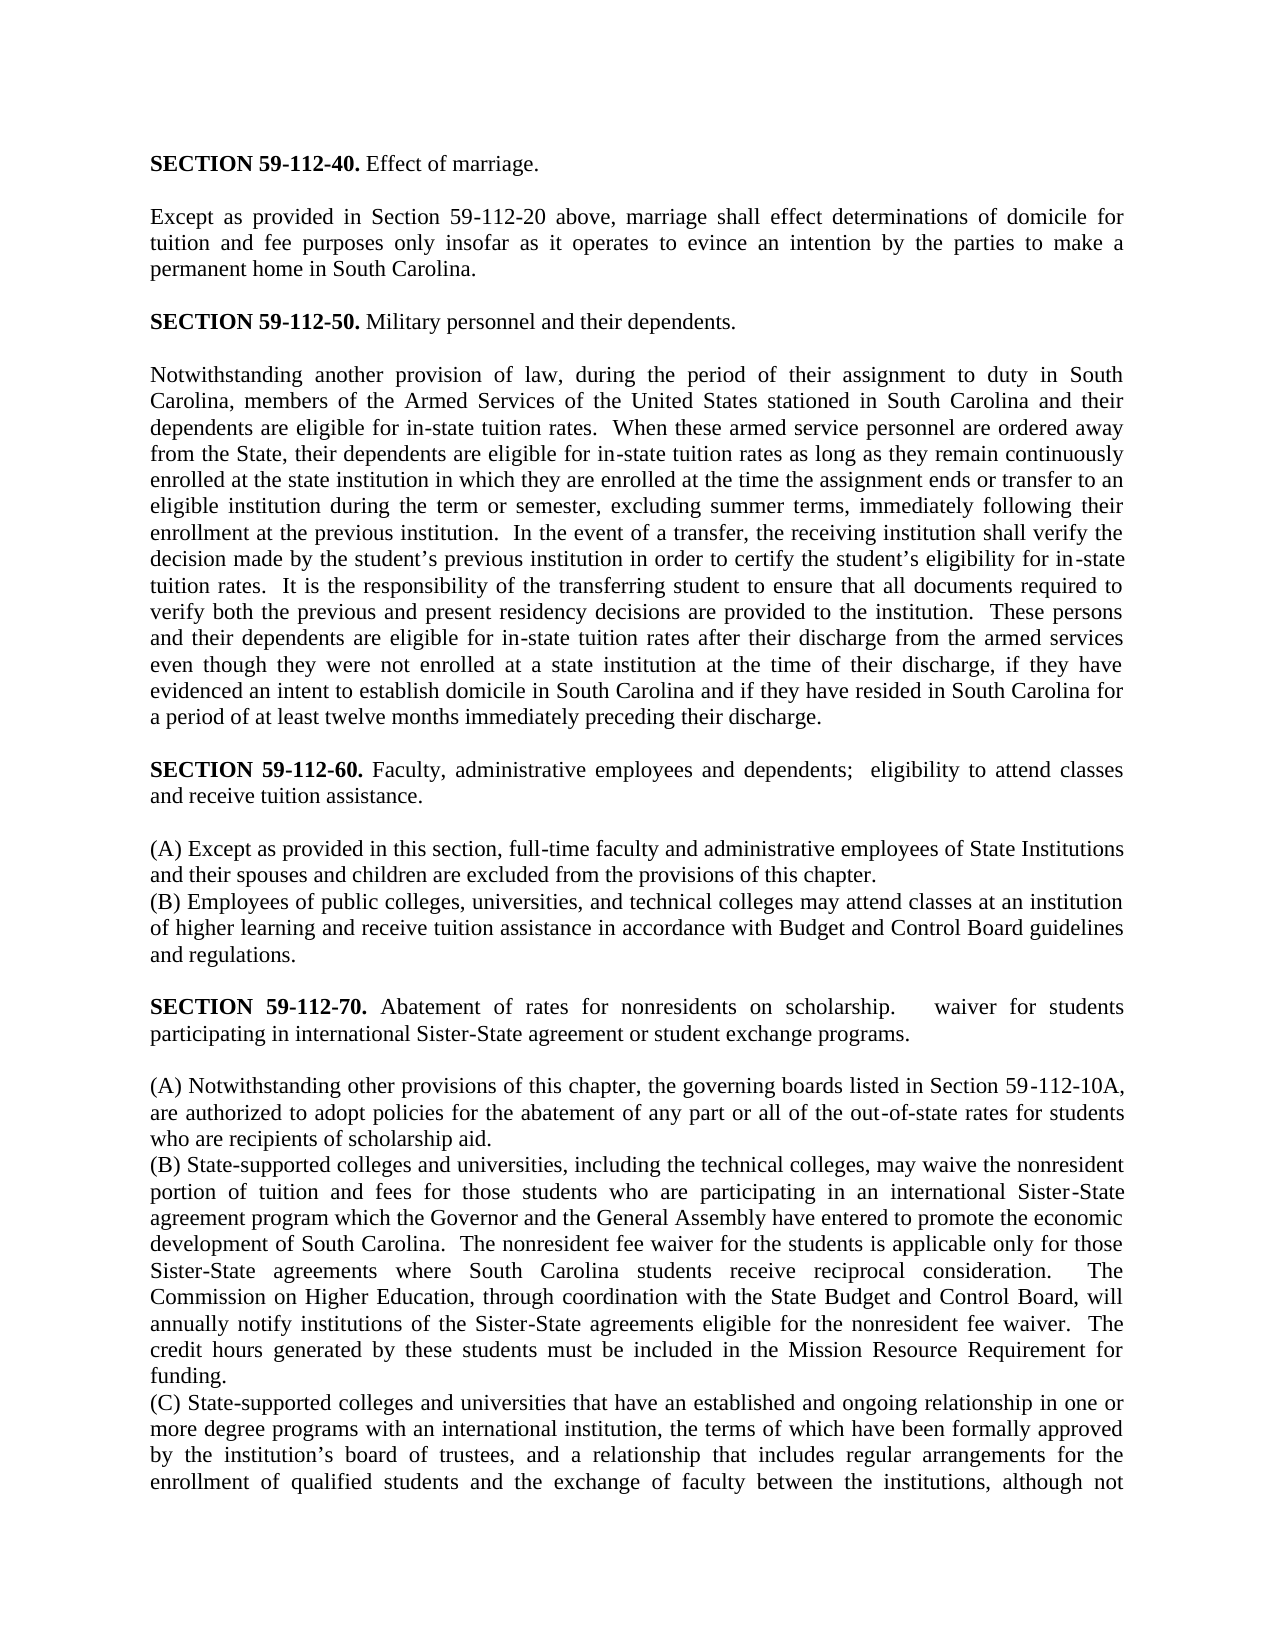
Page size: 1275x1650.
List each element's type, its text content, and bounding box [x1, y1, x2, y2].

text (B) Employees of public colleges, universities, and technical colleges may attend classes at an institution of higher learning and receive tuition assistance in accordance with Budget and Control Board guidelines and regulations. [150, 888, 1125, 967]
text Notwithstanding another provision of law, during the period of their assignment to duty in South Carolina, members of the Armed Services of the United States stationed in South Carolina and their dependents are eligible for in-state tuition rates. When these armed service personnel are ordered away from the State, their dependents are eligible for in-state tuition rates as long as they remain continuously enrolled at the state institution in which they are enrolled at the time the assignment ends or transfer to an eligible institution during the term or semester, excluding summer terms, immediately following their enrollment at the previous institution. In the event of a transfer, the receiving institution shall verify the decision made by the student’s previous institution in order to certify the student’s eligibility for in-state tuition rates. It is the responsibility of the transferring student to ensure that all documents required to verify both the previous and present residency decisions are provided to the institution. These persons and their dependents are eligible for in-state tuition rates after their discharge from the armed services even though they were not enrolled at a state institution at the time of their discharge, if they have evidenced an intent to establish domicile in South Carolina and if they have resided in South Carolina for a period of at least twelve months immediately preceding their discharge. [150, 361, 1125, 730]
text (A) Notwithstanding other provisions of this chapter, the governing boards listed in Section 59-112-10A, are authorized to adopt policies for the abatement of any part or all of the out-of-state rates for students who are recipients of scholarship aid. [150, 1072, 1125, 1151]
text SECTION 59-112-70. Abatement of rates for nonresidents on scholarship. waiver for students participating in international Sister-State agreement or student exchange programs. [150, 993, 1125, 1046]
text Except as provided in Section 59-112-20 above, marriage shall effect determinations of domicile for tuition and fee purposes only insofar as it operates to evince an intention by the parties to make a permanent home in South Carolina. [150, 203, 1125, 282]
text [150, 1389, 1125, 1494]
text SECTION 59-112-40. Effect of marriage. [150, 150, 1125, 176]
text SECTION 59-112-60. Faculty, administrative employees and dependents; eligibility to attend classes and receive tuition assistance. [150, 756, 1125, 809]
text SECTION 59-112-50. Military personnel and their dependents. [150, 308, 1125, 334]
text (B) State-supported colleges and universities, including the technical colleges, may waive the nonresident portion of tuition and fees for those students who are participating in an international Sister-State agreement program which the Governor and the General Assembly have entered to promote the economic development of South Carolina. The nonresident fee waiver for the students is applicable only for those Sister-State agreements where South Carolina students receive reciprocal consideration. The Commission on Higher Education, through coordination with the State Budget and Control Board, will annually notify institutions of the Sister-State agreements eligible for the nonresident fee waiver. The credit hours generated by these students must be included in the Mission Resource Requirement for funding. [150, 1151, 1125, 1389]
text (A) Except as provided in this section, full-time faculty and administrative employees of State Institutions and their spouses and children are excluded from the provisions of this chapter. [150, 835, 1125, 888]
